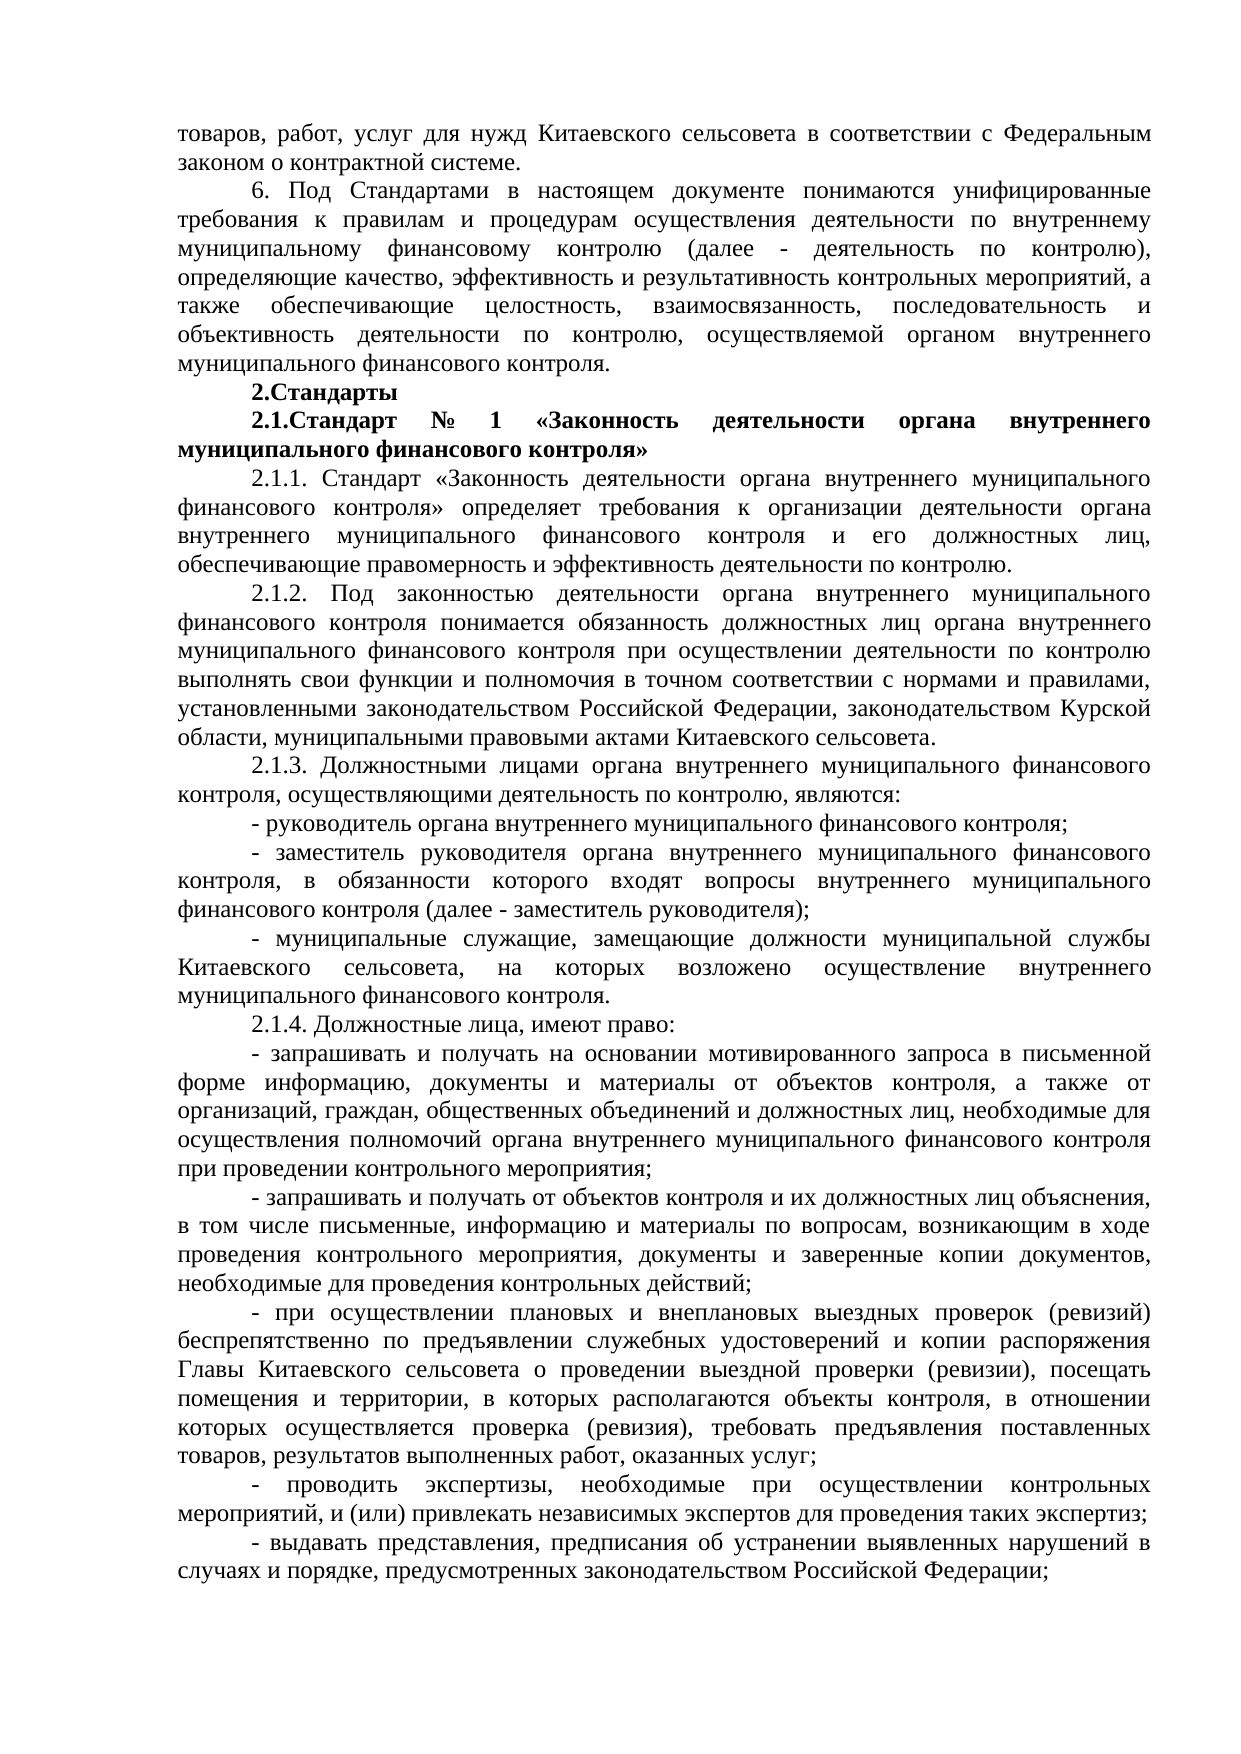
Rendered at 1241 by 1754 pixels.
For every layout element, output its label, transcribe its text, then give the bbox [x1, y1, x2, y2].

text - проводить экспертизы, необходимые при осуществлении контрольных мероприятий, и (или) привлекать независимых экспертов для проведения таких экспертиз; [177, 1469, 1152, 1527]
text 2.Стандарты [251, 377, 1152, 406]
text - выдавать представления, предписания об устранении выявленных нарушений в случаях и порядке, предусмотренных законодательством Российской Федерации; [177, 1527, 1152, 1584]
text 2.1.2. Под законностью деятельности органа внутреннего муниципального финансового контроля понимается обязанность должностных лиц органа внутреннего муниципального финансового контроля при осуществлении деятельности по контролю выполнять свои функции и полномочия в точном соответствии с нормами и правилами, установленными законодательством Российской Федерации, законодательством Курской области, муниципальными правовыми актами Китаевского сельсовета. [177, 578, 1152, 751]
text - запрашивать и получать на основании мотивированного запроса в письменной форме информацию, документы и материалы от объектов контроля, а также от организаций, граждан, общественных объединений и должностных лиц, необходимые для осуществления полномочий органа внутреннего муниципального финансового контроля при проведении контрольного мероприятия; [177, 1038, 1152, 1182]
text - при осуществлении плановых и внеплановых выездных проверок (ревизий) беспрепятственно по предъявлении служебных удостоверений и копии распоряжения Главы Китаевского сельсовета о проведении выездной проверки (ревизии), посещать помещения и территории, в которых располагаются объекты контроля, в отношении которых осуществляется проверка (ревизия), требовать предъявления поставленных товаров, результатов выполненных работ, оказанных услуг; [177, 1297, 1152, 1469]
text 2.1.1. Стандарт «Законность деятельности органа внутреннего муниципального финансового контроля» определяет требования к организации деятельности органа внутреннего муниципального финансового контроля и его должностных лиц, обеспечивающие правомерность и эффективность деятельности по контролю. [177, 463, 1152, 578]
text 2.1.Стандарт № 1 «Законность деятельности органа внутреннего муниципального финансового контроля» [177, 406, 1152, 463]
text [177, 118, 1152, 176]
text 2.1.3. Должностными лицами органа внутреннего муниципального финансового контроля, осуществляющими деятельность по контролю, являются: [177, 751, 1152, 808]
text 2.1.4. Должностные лица, имеют право: [177, 1009, 1152, 1038]
text - запрашивать и получать от объектов контроля и их должностных лиц объяснения, в том числе письменные, информацию и материалы по вопросам, возникающим в ходе проведения контрольного мероприятия, документы и заверенные копии документов, необходимые для проведения контрольных действий; [177, 1182, 1152, 1297]
text 6. Под Стандартами в настоящем документе понимаются унифицированные требования к правилам и процедурам осуществления деятельности по внутреннему муниципальному финансовому контролю (далее - деятельность по контролю), определяющие качество, эффективность и результативность контрольных мероприятий, а также обеспечивающие целостность, взаимосвязанность, последовательность и объективность деятельности по контролю, осуществляемой органом внутреннего муниципального финансового контроля. [177, 176, 1152, 377]
text - муниципальные служащие, замещающие должности муниципальной службы Китаевского сельсовета, на которых возложено осуществление внутреннего муниципального финансового контроля. [177, 923, 1152, 1009]
text - руководитель органа внутреннего муниципального финансового контроля; [177, 808, 1152, 837]
text - заместитель руководителя органа внутреннего муниципального финансового контроля, в обязанности которого входят вопросы внутреннего муниципального финансового контроля (далее - заместитель руководителя); [177, 837, 1152, 923]
